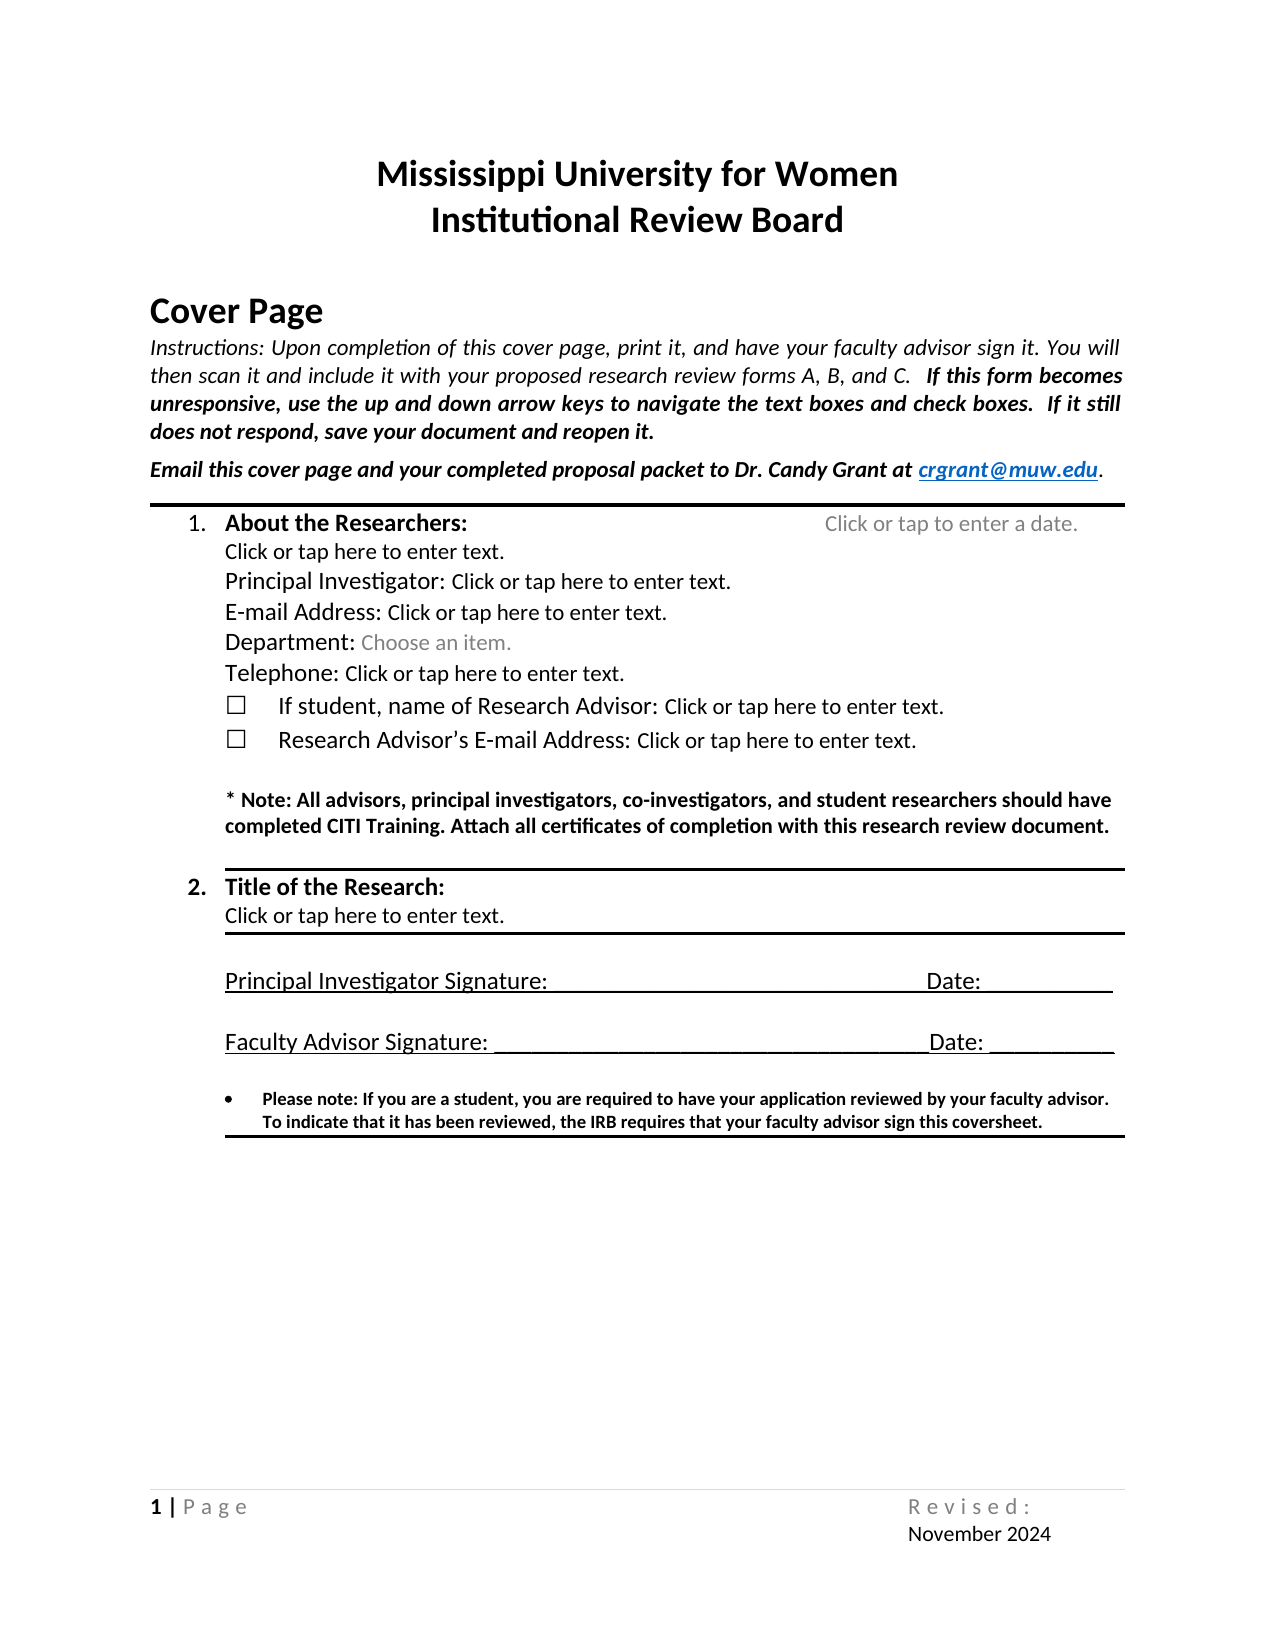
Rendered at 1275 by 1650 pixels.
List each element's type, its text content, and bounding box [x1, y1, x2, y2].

text Instructions: Upon completion of this cover page, print it, and have your faculty advisor sign it. You will then scan it and include it with your proposed research review forms A, B, and C. If this form becomes unresponsive, use the up and down arrow keys to navigate the text boxes and check boxes. If it still does not respond, save your document and reopen it. [150, 333, 1125, 445]
list Principal Investigator Signature: ______________________________Date: __________ [225, 965, 1125, 996]
list Principal Investigator: [225, 565, 1125, 596]
list About the Researchers: [187, 507, 1125, 537]
list If student, name of Research Advisor: [225, 687, 1125, 721]
list Telephone: [225, 657, 1125, 687]
text Cover Page [150, 287, 1125, 333]
text Institutional Review Board [150, 196, 1125, 242]
list Please note: If you are a student, you are required to have your application reviewed by your faculty advisor. To indicate that it has been reviewed, the IRB requires that your faculty advisor sign this coversheet. [225, 1087, 1125, 1135]
list Research Advisor’s E-mail Address: [225, 721, 1125, 755]
text Email this cover page and your completed proposal packet to Dr. Candy Grant at crgrant@muw.edu. [150, 456, 1125, 484]
list * Note: All advisors, principal investigators, co-investigators, and student researchers should have completed CITI Training. Attach all certificates of completion with this research review document. [225, 786, 1125, 839]
list Faculty Advisor Signature: ___________________________________Date: __________ [225, 1026, 1125, 1057]
list Title of the Research: [187, 871, 1125, 902]
list E-mail Address: [225, 596, 1125, 626]
list Department: [225, 626, 1125, 657]
text Mississippi University for Women [150, 150, 1125, 196]
